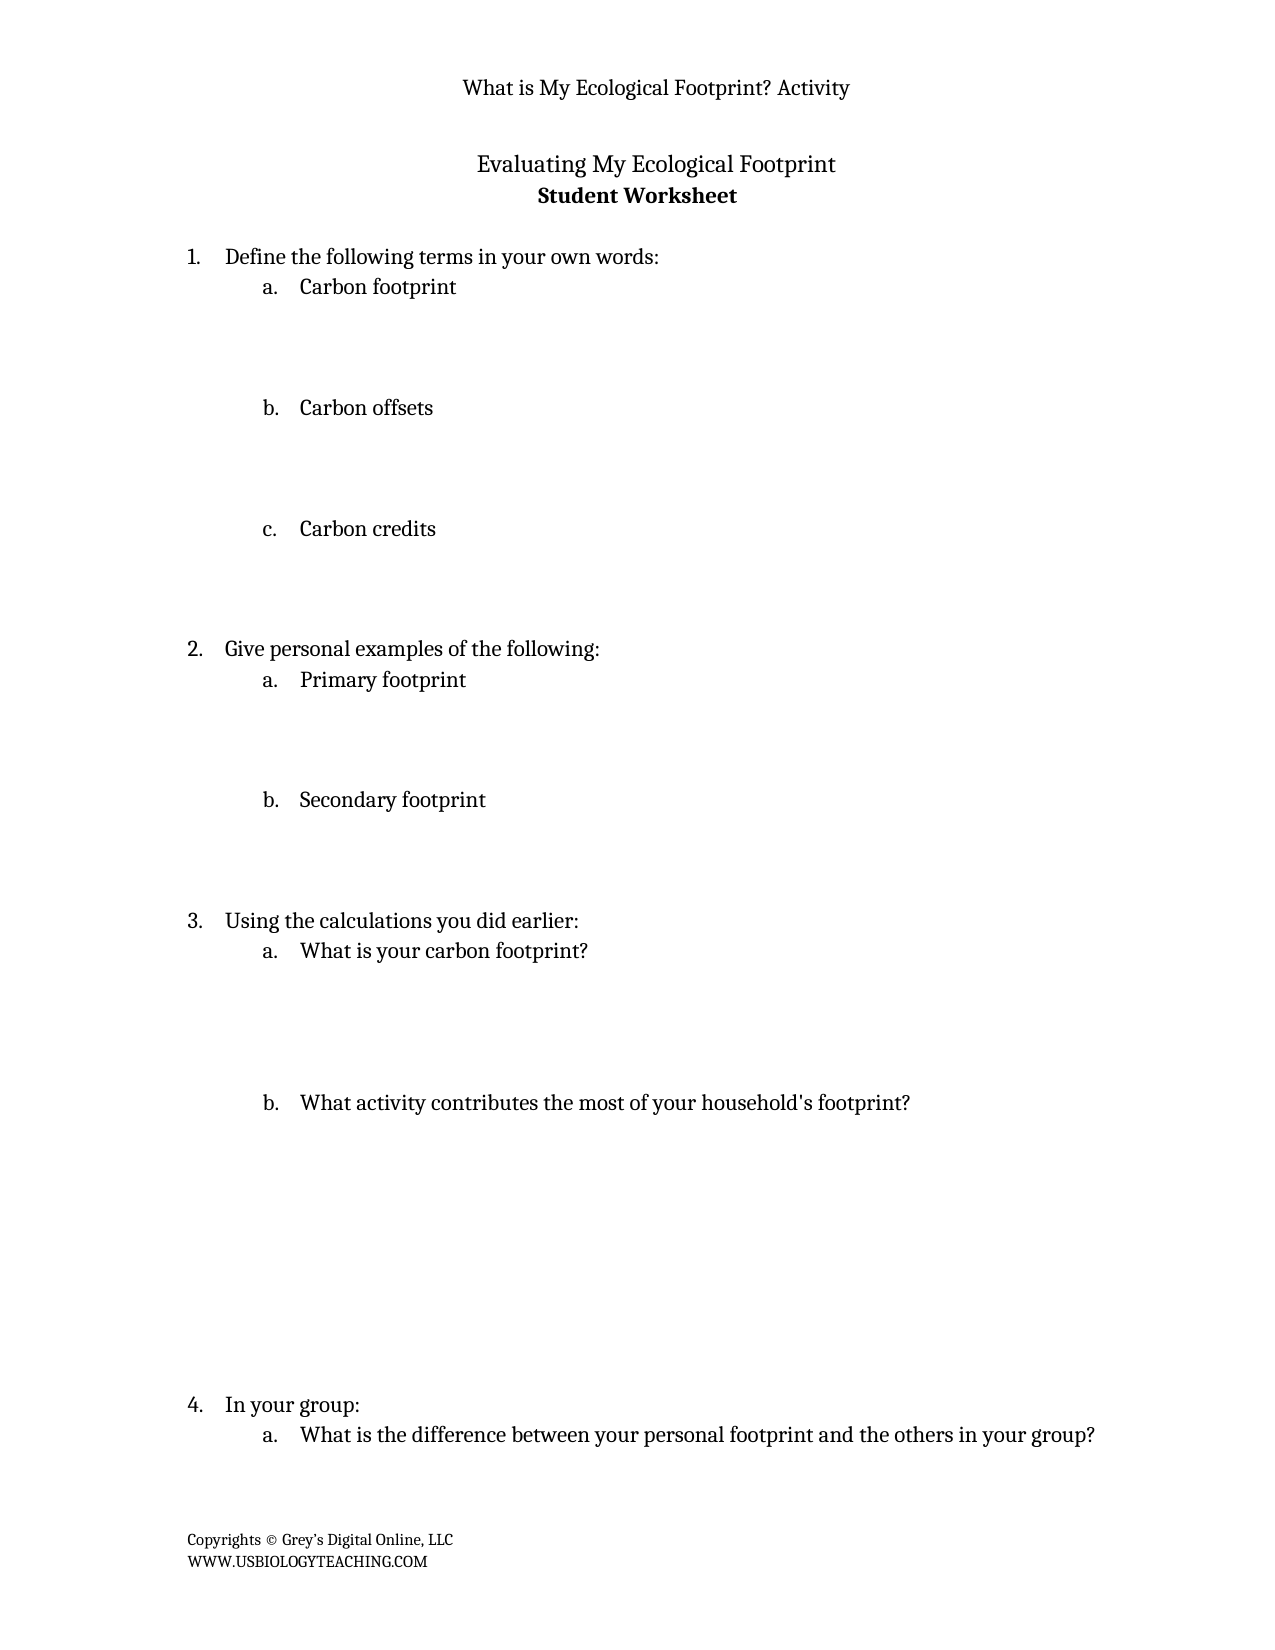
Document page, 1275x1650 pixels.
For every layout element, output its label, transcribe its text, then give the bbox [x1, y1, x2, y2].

list Carbon offsets [262, 394, 1125, 421]
list Primary footprint [262, 666, 1125, 693]
list Give personal examples of the following: [187, 636, 1125, 662]
text Student Worksheet [150, 183, 1125, 209]
text Evaluating My Ecological Footprint [187, 150, 1125, 179]
list Secondary footprint [262, 787, 1125, 813]
list What is the difference between your personal footprint and the others in your group? [262, 1422, 1125, 1448]
list Carbon credits [262, 515, 1125, 542]
list What is your carbon footprint? [262, 938, 1125, 964]
list Carbon footprint [262, 274, 1125, 300]
list What activity contributes the most of your household's footprint? [262, 1089, 1125, 1116]
list Define the following terms in your own words: [187, 243, 1125, 270]
list Using the calculations you did earlier: [187, 908, 1125, 934]
list In your group: [187, 1391, 1125, 1418]
